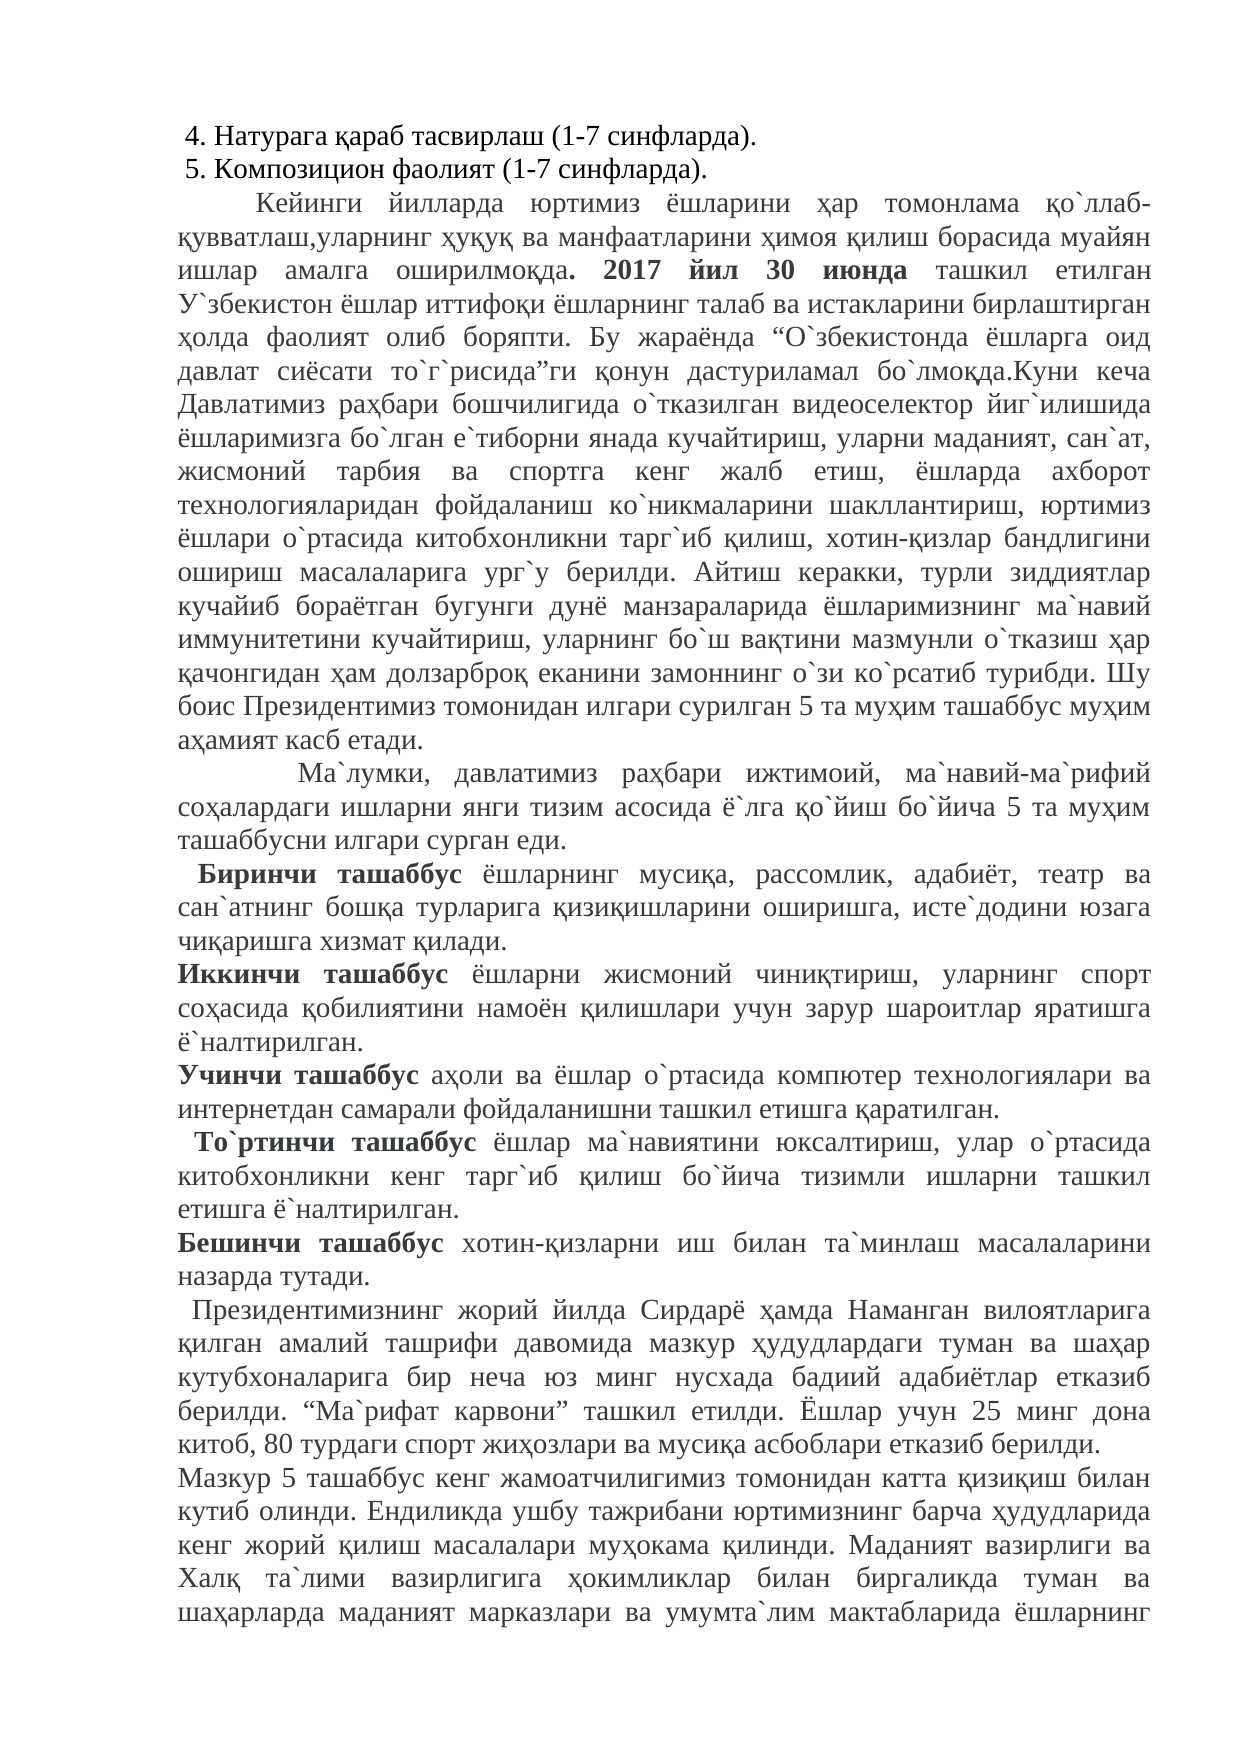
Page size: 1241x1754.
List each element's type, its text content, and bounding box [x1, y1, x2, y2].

text Ма`лумки, давлатимиз раҳбари ижтимоий, ма`навий-ма`рифий соҳалардаги ишларни янги тизим асосида ё`лга қо`йиш бо`йича 5 та муҳим ташаббусни илгари сурган еди. [177, 755, 1152, 856]
text 5. Композицион фаолият (1-7 синфларда). [177, 152, 1152, 185]
text То`ртинчи ташаббус ёшлар ма`навиятини юксалтириш, улар о`ртасида китобхонликни кенг тарг`иб қилиш бо`йича тизимли ишларни ташкил етишга ё`налтирилган. [177, 1124, 1152, 1225]
text Учинчи ташаббус аҳоли ва ёшлар о`ртасида компютер технологиялари ва интернетдан самарали фойдаланишни ташкил етишга қаратилган. [177, 1057, 1152, 1124]
text 4. Натурага қараб тасвирлаш (1-7 синфларда). [177, 118, 1152, 152]
text Иккинчи ташаббус ёшларни жисмоний чиниқтириш, уларнинг спорт соҳасида қобилиятини намоён қилишлари учун зарур шароитлар яратишга ё`налтирилган. [177, 957, 1152, 1057]
text Бешинчи ташаббус хотин-қизларни иш билан та`минлаш масалаларини назарда тутади. [177, 1225, 1152, 1292]
text Биринчи ташаббус ёшларнинг мусиқа, рассомлик, адабиёт, театр ва сан`атнинг бошқа турларига қизиқишларини оширишга, исте`додини юзага чиқаришга хизмат қилади. [177, 856, 1152, 957]
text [177, 1460, 1152, 1627]
text Кейинги йилларда юртимиз ёшларини ҳар томонлама қо`ллаб-қувватлаш,уларнинг ҳуқуқ ва манфаатларини ҳимоя қилиш борасида муайян ишлар амалга оширилмоқда. 2017 йил 30 июнда ташкил етилган У`збекистон ёшлар иттифоқи ёшларнинг талаб ва истакларини бирлаштирган ҳолда фаолият олиб боряпти. Бу жараёнда “О`збекистонда ёшларга оид давлат сиёсати то`г`рисида”ги қонун дастуриламал бо`лмоқда.Куни кеча Давлатимиз раҳбари бошчилигида о`тказилган видеоселектор йиг`илишида ёшларимизга бо`лган е`тиборни янада кучайтириш, уларни маданият, сан`ат, жисмоний тарбия ва спортга кенг жалб етиш, ёшларда ахборот технологияларидан фойдаланиш ко`никмаларини шакллантириш, юртимиз ёшлари о`ртасида китобхонликни тарг`иб қилиш, хотин-қизлар бандлигини ошириш масалаларига ург`у берилди. Айтиш керакки, турли зиддиятлар кучайиб бораётган бугунги дунё манзараларида ёшларимизнинг ма`навий иммунитетини кучайтириш, уларнинг бо`ш вақтини мазмунли о`тказиш ҳар қачонгидан ҳам долзарброқ еканини замоннинг о`зи ко`рсатиб турибди. Шу боис Президентимиз томонидан илгари сурилган 5 та муҳим ташаббус муҳим аҳамият касб етади. [177, 185, 1152, 755]
text Президентимизнинг жорий йилда Сирдарё ҳамда Наманган вилоятларига қилган амалий ташрифи давомида мазкур ҳудудлардаги туман ва шаҳар кутубхоналарига бир неча юз минг нусхада бадиий адабиётлар етказиб берилди. “Ма`рифат карвони” ташкил етилди. Ёшлар учун 25 минг дона китоб, 80 турдаги спорт жиҳозлари ва мусиқа асбоблари етказиб берилди. [177, 1292, 1152, 1460]
